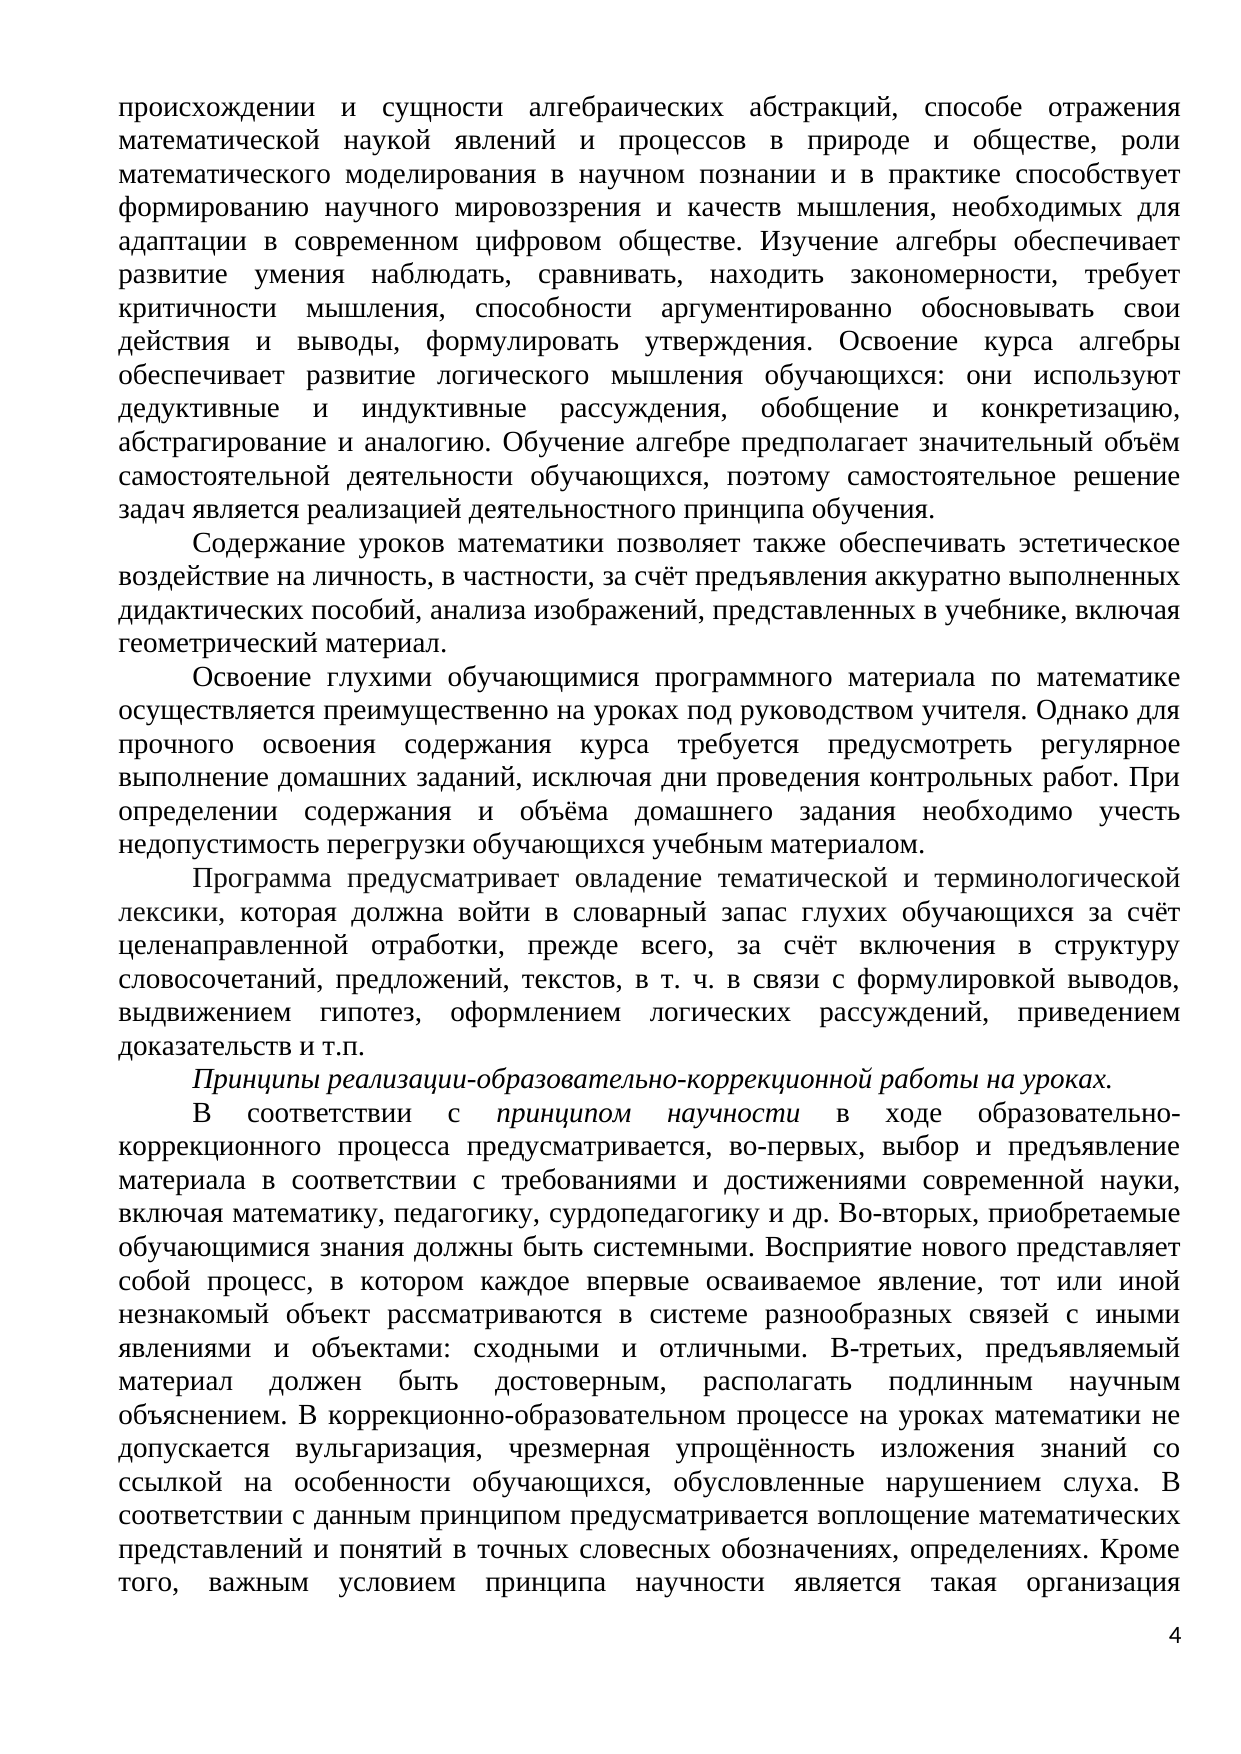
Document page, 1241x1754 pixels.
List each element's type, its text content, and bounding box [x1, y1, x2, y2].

text Программа предусматривает овладение тематической и терминологической лексики, которая должна войти в словарный запас глухих обучающихся за счёт целенаправленной отработки, прежде всего, за счёт включения в структуру словосочетаний, предложений, текстов, в т. ч. в связи с формулировкой выводов, выдвижением гипотез, оформлением логических рассуждений, приведением доказательств и т.п. [118, 860, 1181, 1061]
text Принципы реализации-образовательно-коррекционной работы на уроках. [118, 1061, 1181, 1095]
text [118, 1095, 1181, 1598]
text Освоение глухими обучающимися программного материала по математике осуществляется преимущественно на уроках под руководством учителя. Однако для прочного освоения содержания курса требуется предусмотреть регулярное выполнение домашних заданий, исключая дни проведения контрольных работ. При определении содержания и объёма домашнего задания необходимо учесть недопустимость перегрузки обучающихся учебным материалом. [118, 659, 1181, 860]
text Содержание уроков математики позволяет также обеспечивать эстетическое воздействие на личность, в частности, за счёт предъявления аккуратно выполненных дидактических пособий, анализа изображений, представленных в учебнике, включая геометрический материал. [118, 525, 1181, 659]
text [118, 89, 1181, 525]
